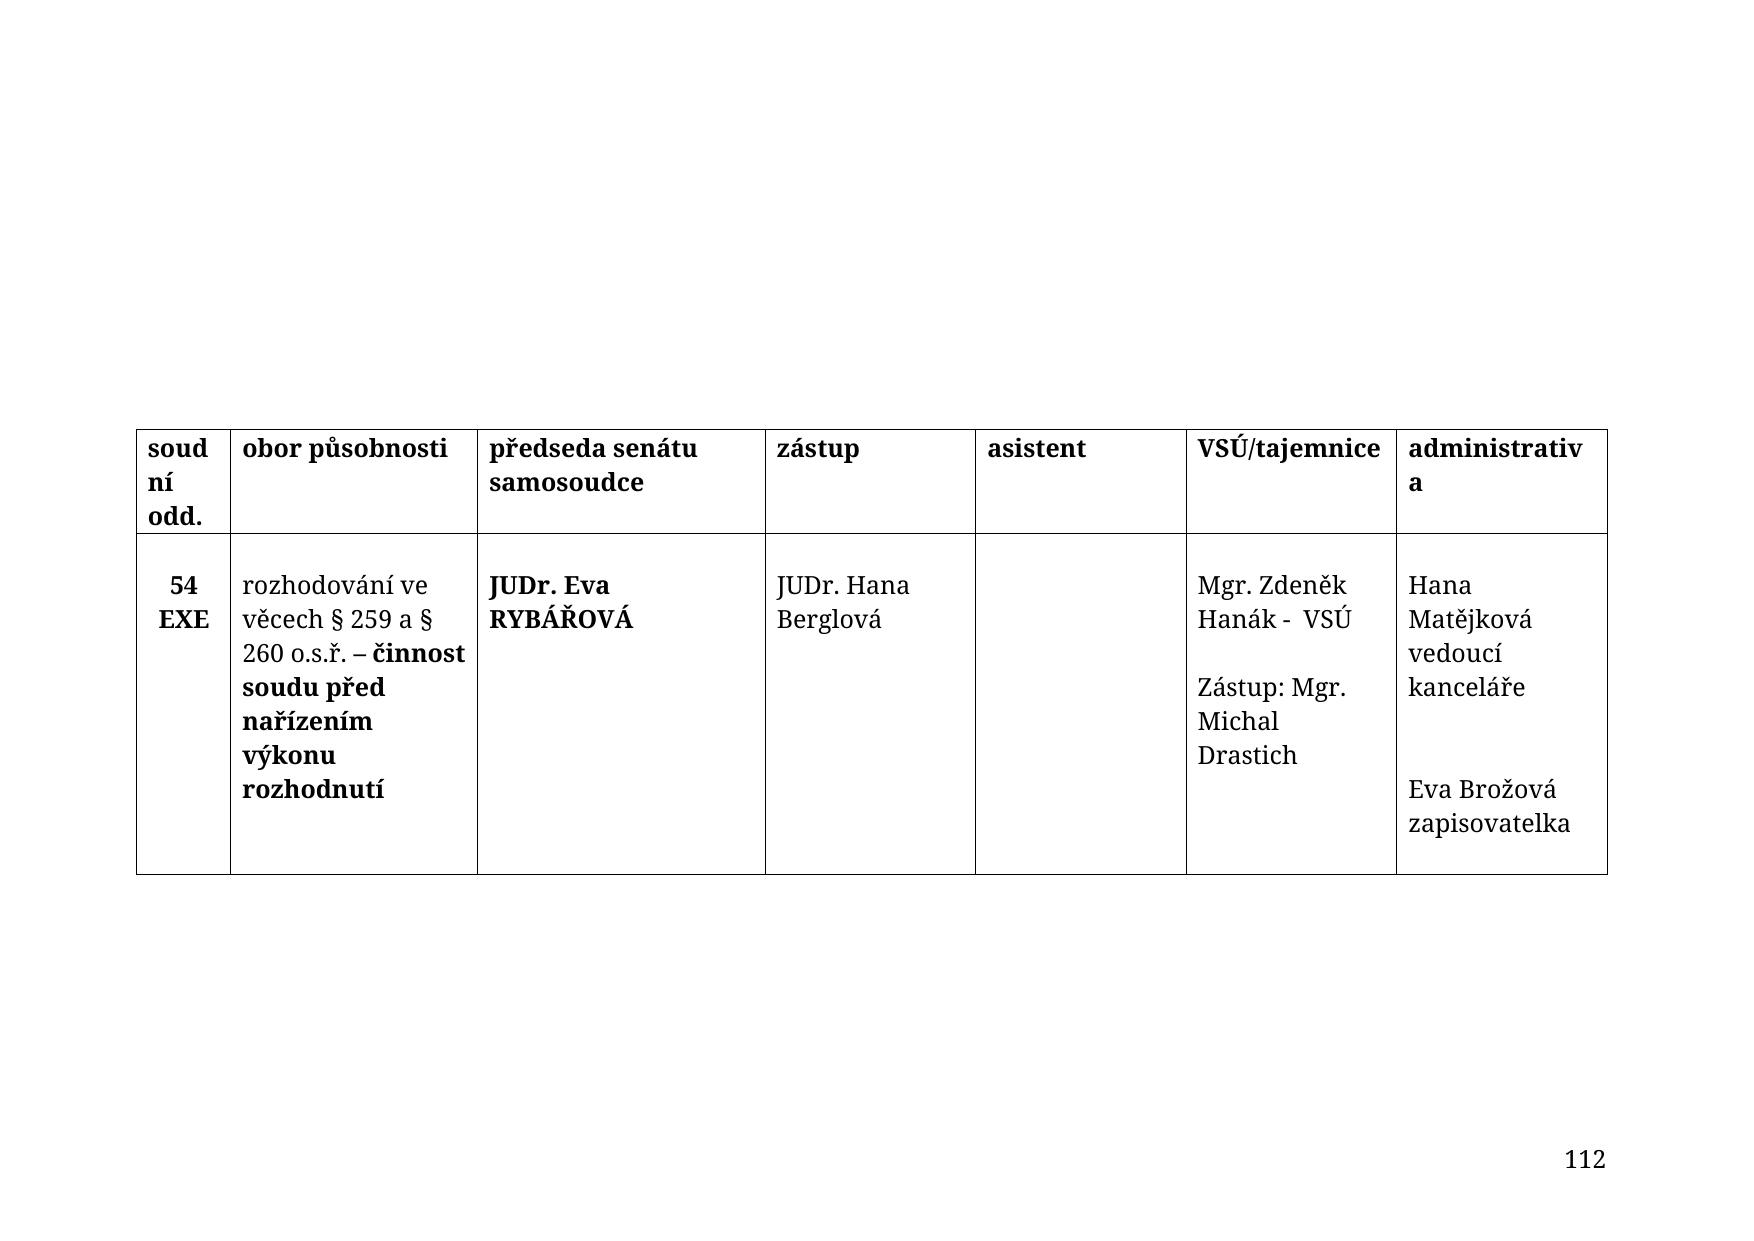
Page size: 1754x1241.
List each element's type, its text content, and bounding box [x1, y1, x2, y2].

table_header VSÚ/tajemnice [1187, 430, 1396, 532]
table_header obor působnosti [231, 430, 477, 532]
table_cell Hana Matějková vedoucí kanceláře Eva Brožová zapisovatelka [1397, 534, 1607, 874]
table_cell rozhodování ve věcech § 259 a § 260 o.s.ř. – činnost soudu před nařízením výkonu rozhodnutí [231, 534, 477, 874]
table_header administrativa [1397, 430, 1607, 532]
table_cell [976, 534, 1186, 874]
table_cell JUDr. Hana Berglová [766, 534, 975, 874]
table_header asistent [976, 430, 1186, 532]
table_cell JUDr. Eva RYBÁŘOVÁ [478, 534, 765, 874]
table_header předseda senátu samosoudce [478, 430, 765, 532]
table_cell 54 EXE [137, 534, 230, 874]
table_cell Mgr. Zdeněk Hanák - VSÚ Zástup: Mgr. Michal Drastich [1187, 534, 1396, 874]
table_header soudní odd. [137, 430, 230, 532]
table_header zástup [766, 430, 975, 532]
